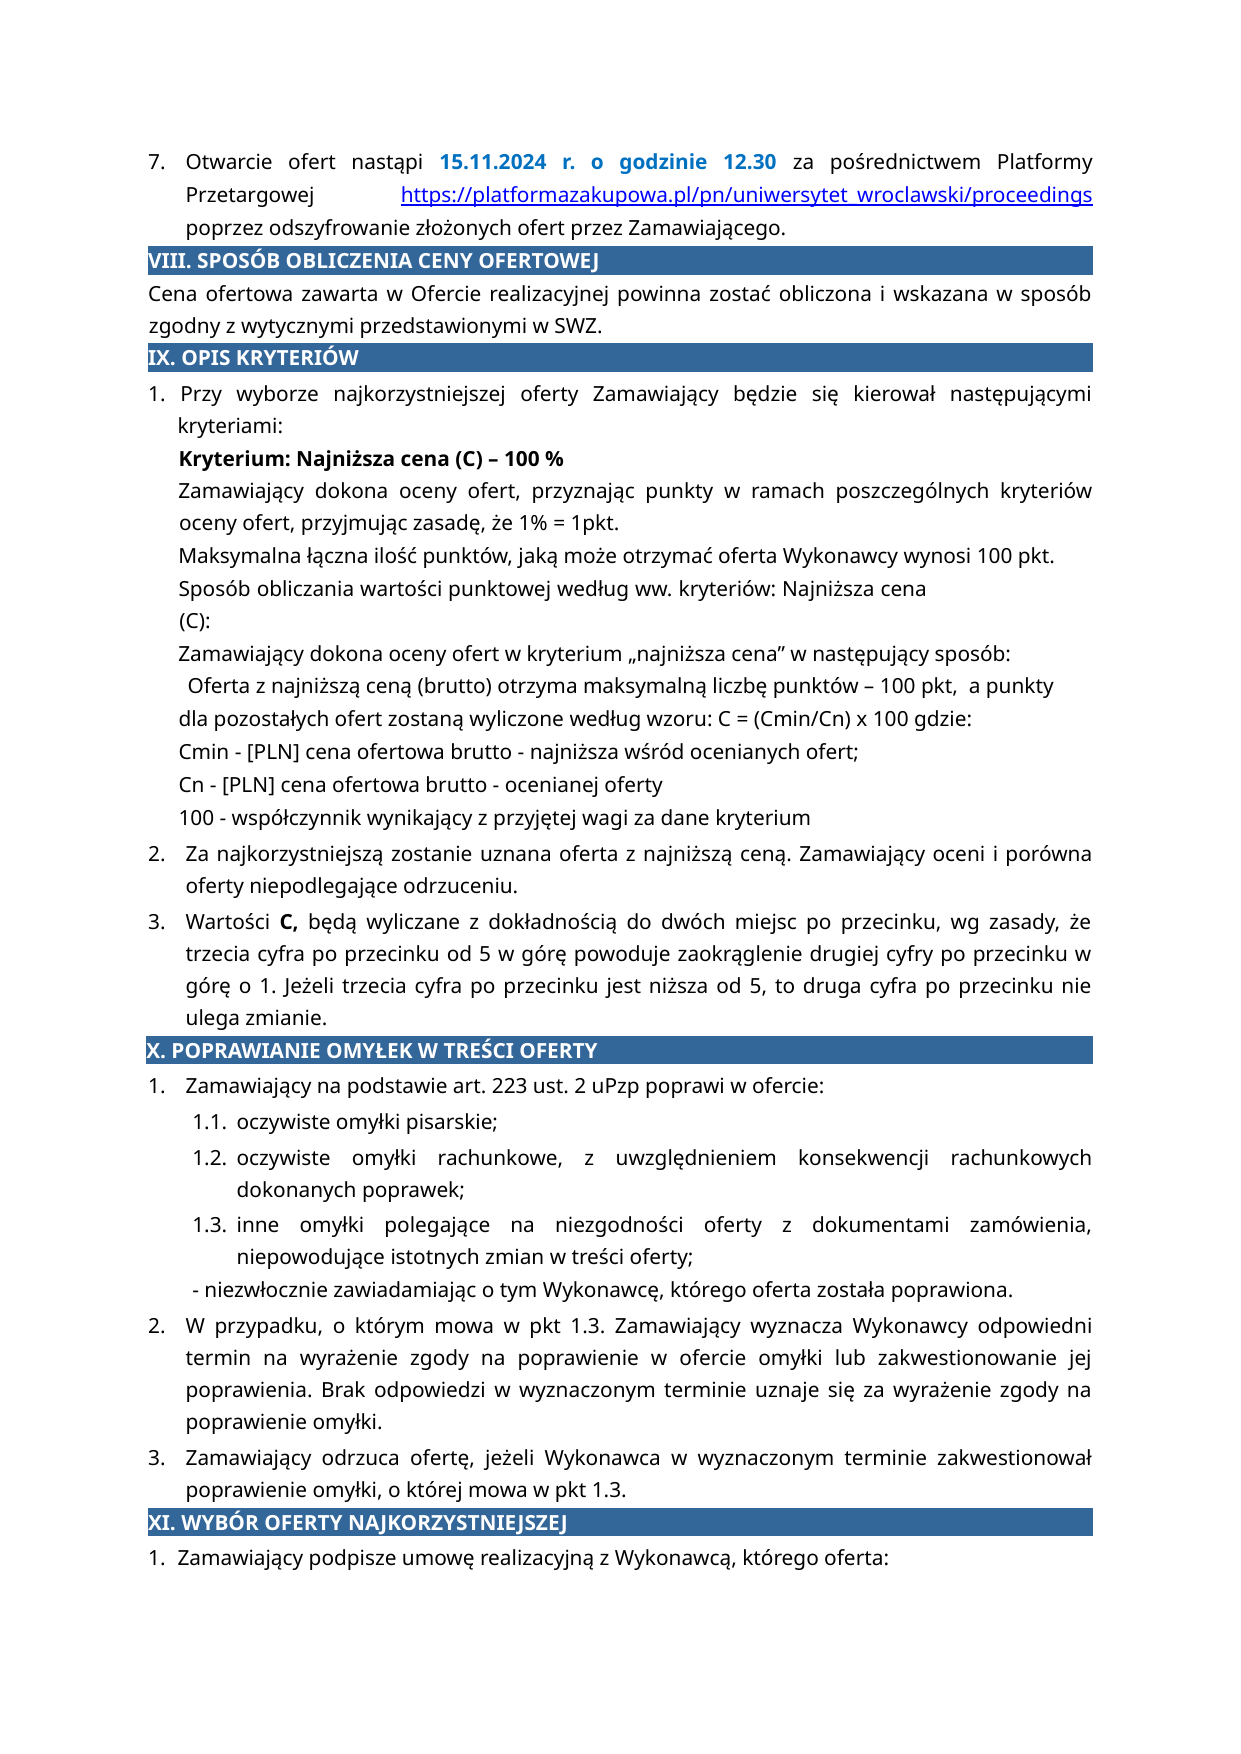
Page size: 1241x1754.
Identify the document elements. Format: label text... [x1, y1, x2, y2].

list Za najkorzystniejszą zostanie uznana oferta z najniższą ceną. Zamawiający oceni i porówna oferty niepodlegające odrzuceniu. [148, 839, 1093, 899]
text Cn - [PLN] cena ofertowa brutto - ocenianej oferty [178, 770, 1093, 799]
list oczywiste omyłki pisarskie; [192, 1107, 1093, 1135]
text Kryterium: Najniższa cena (C) – 100 % [178, 444, 1131, 472]
list W przypadku, o którym mowa w pkt 1.3. Zamawiający wyznacza Wykonawcy odpowiedni termin na wyrażenie zgody na poprawienie w ofercie omyłki lub zakwestionowanie jej poprawienia. Brak odpowiedzi w wyznaczonym terminie uznaje się za wyrażenie zgody na poprawienie omyłki. [148, 1311, 1093, 1436]
text 100 - współczynnik wynikający z przyjętej wagi za dane kryterium [178, 803, 1093, 832]
list Zamawiający na podstawie art. 223 ust. 2 uPzp poprawi w ofercie: [148, 1071, 1093, 1099]
subtitle VIII. SPOSÓB OBLICZENIA CENY OFERTOWEJ [148, 246, 1093, 275]
text Zamawiający dokona oceny ofert, przyznając punkty w ramach poszczególnych kryteriów oceny ofert, przyjmując zasadę, że 1% = 1pkt. [178, 476, 1093, 537]
text Zamawiający dokona oceny ofert w kryterium „najniższa cena” w następujący sposób: Oferta z najniższą ceną (brutto) otrzyma maksymalną liczbę punktów – 100 pkt, a punkty dla pozostałych ofert zostaną wyliczone według wzoru: C = (Cmin/Cn) x 100 gdzie: [178, 639, 1084, 733]
list Zamawiający odrzuca ofertę, jeżeli Wykonawca w wyznaczonym terminie zakwestionował poprawienie omyłki, o której mowa w pkt 1.3. [148, 1443, 1093, 1503]
text Sposób obliczania wartości punktowej według ww. kryteriów: Najniższa cena (C): [178, 574, 927, 634]
list oczywiste omyłki rachunkowe, z uwzględnieniem konsekwencji rachunkowych dokonanych poprawek; [192, 1143, 1093, 1203]
text Maksymalna łączna ilość punktów, jaką może otrzymać oferta Wykonawcy wynosi 100 pkt. [178, 541, 1093, 569]
list Wartości C, będą wyliczane z dokładnością do dwóch miejsc po przecinku, wg zasady, że trzecia cyfra po przecinku od 5 w górę powoduje zaokrąglenie drugiej cyfry po przecinku w górę o 1. Jeżeli trzecia cyfra po przecinku jest niższa od 5, to druga cyfra po przecinku nie ulega zmianie. [148, 907, 1093, 1031]
text 1. Przy wyborze najkorzystniejszej oferty Zamawiający będzie się kierował następującymi kryteriami: [148, 379, 1093, 439]
subtitle XI. WYBÓR OFERTY NAJKORZYSTNIEJSZEJ [148, 1508, 1093, 1536]
subtitle X. POPRAWIANIE OMYŁEK W TREŚCI OFERTY [146, 1036, 1093, 1064]
text Cena ofertowa zawarta w Ofercie realizacyjnej powinna zostać obliczona i wskazana w sposób zgodny z wytycznymi przedstawionymi w SWZ. [148, 279, 1093, 339]
subtitle IX. OPIS KRYTERIÓW [148, 343, 1093, 372]
text Cmin - [PLN] cena ofertowa brutto - najniższa wśród ocenianych ofert; [178, 737, 1093, 766]
text - niezwłocznie zawiadamiając o tym Wykonawcę, którego oferta została poprawiona. [192, 1275, 1093, 1304]
list Zamawiający podpisze umowę realizacyjną z Wykonawcą, którego oferta: [148, 1543, 1093, 1572]
list inne omyłki polegające na niezgodności oferty z dokumentami zamówienia, niepowodujące istotnych zmian w treści oferty; [192, 1210, 1093, 1271]
list Otwarcie ofert nastąpi 15.11.2024 r. o godzinie 12.30 za pośrednictwem Platformy Przetargowej https://platformazakupowa.pl/pn/uniwersytet_wroclawski/proceedings poprzez odszyfrowanie złożonych ofert przez Zamawiającego. [148, 147, 1093, 242]
